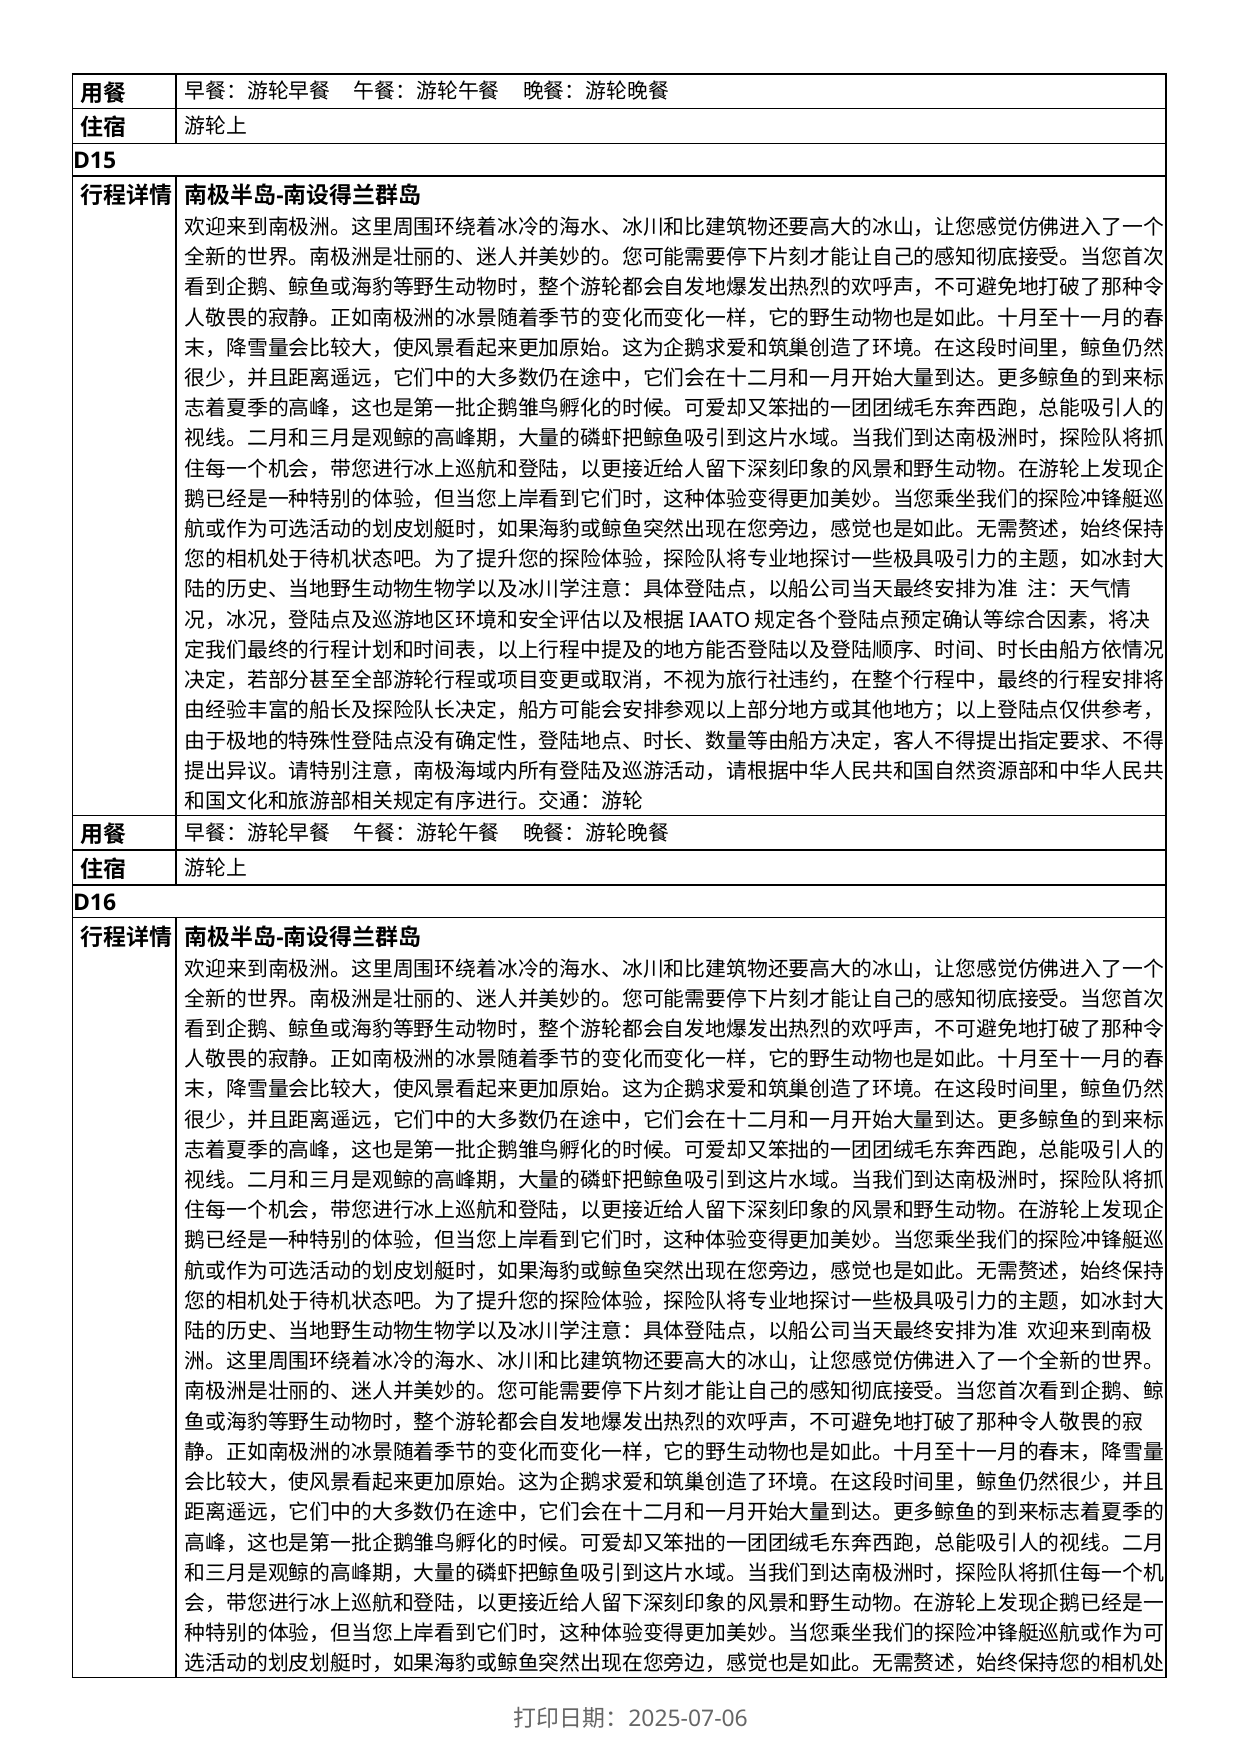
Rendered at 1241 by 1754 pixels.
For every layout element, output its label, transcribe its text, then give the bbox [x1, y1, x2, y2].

table_cell 行程详情 [73, 918, 175, 1677]
table_cell 住宿 [73, 851, 175, 884]
table_cell 早餐：游轮早餐 午餐：游轮午餐 晚餐：游轮晚餐 [177, 816, 1165, 849]
table_cell D16 [73, 886, 1165, 917]
table_cell 用餐 [73, 75, 175, 108]
table_cell 游轮上 [177, 851, 1165, 884]
table_cell 行程详情 [73, 177, 175, 814]
table_cell 用餐 [73, 816, 175, 849]
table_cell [177, 918, 1165, 1677]
table_cell 早餐：游轮早餐 午餐：游轮午餐 晚餐：游轮晚餐 [177, 75, 1165, 108]
table_cell D15 [73, 144, 1165, 175]
table_cell 游轮上 [177, 109, 1165, 142]
table_cell 住宿 [73, 109, 175, 142]
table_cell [177, 177, 1165, 814]
